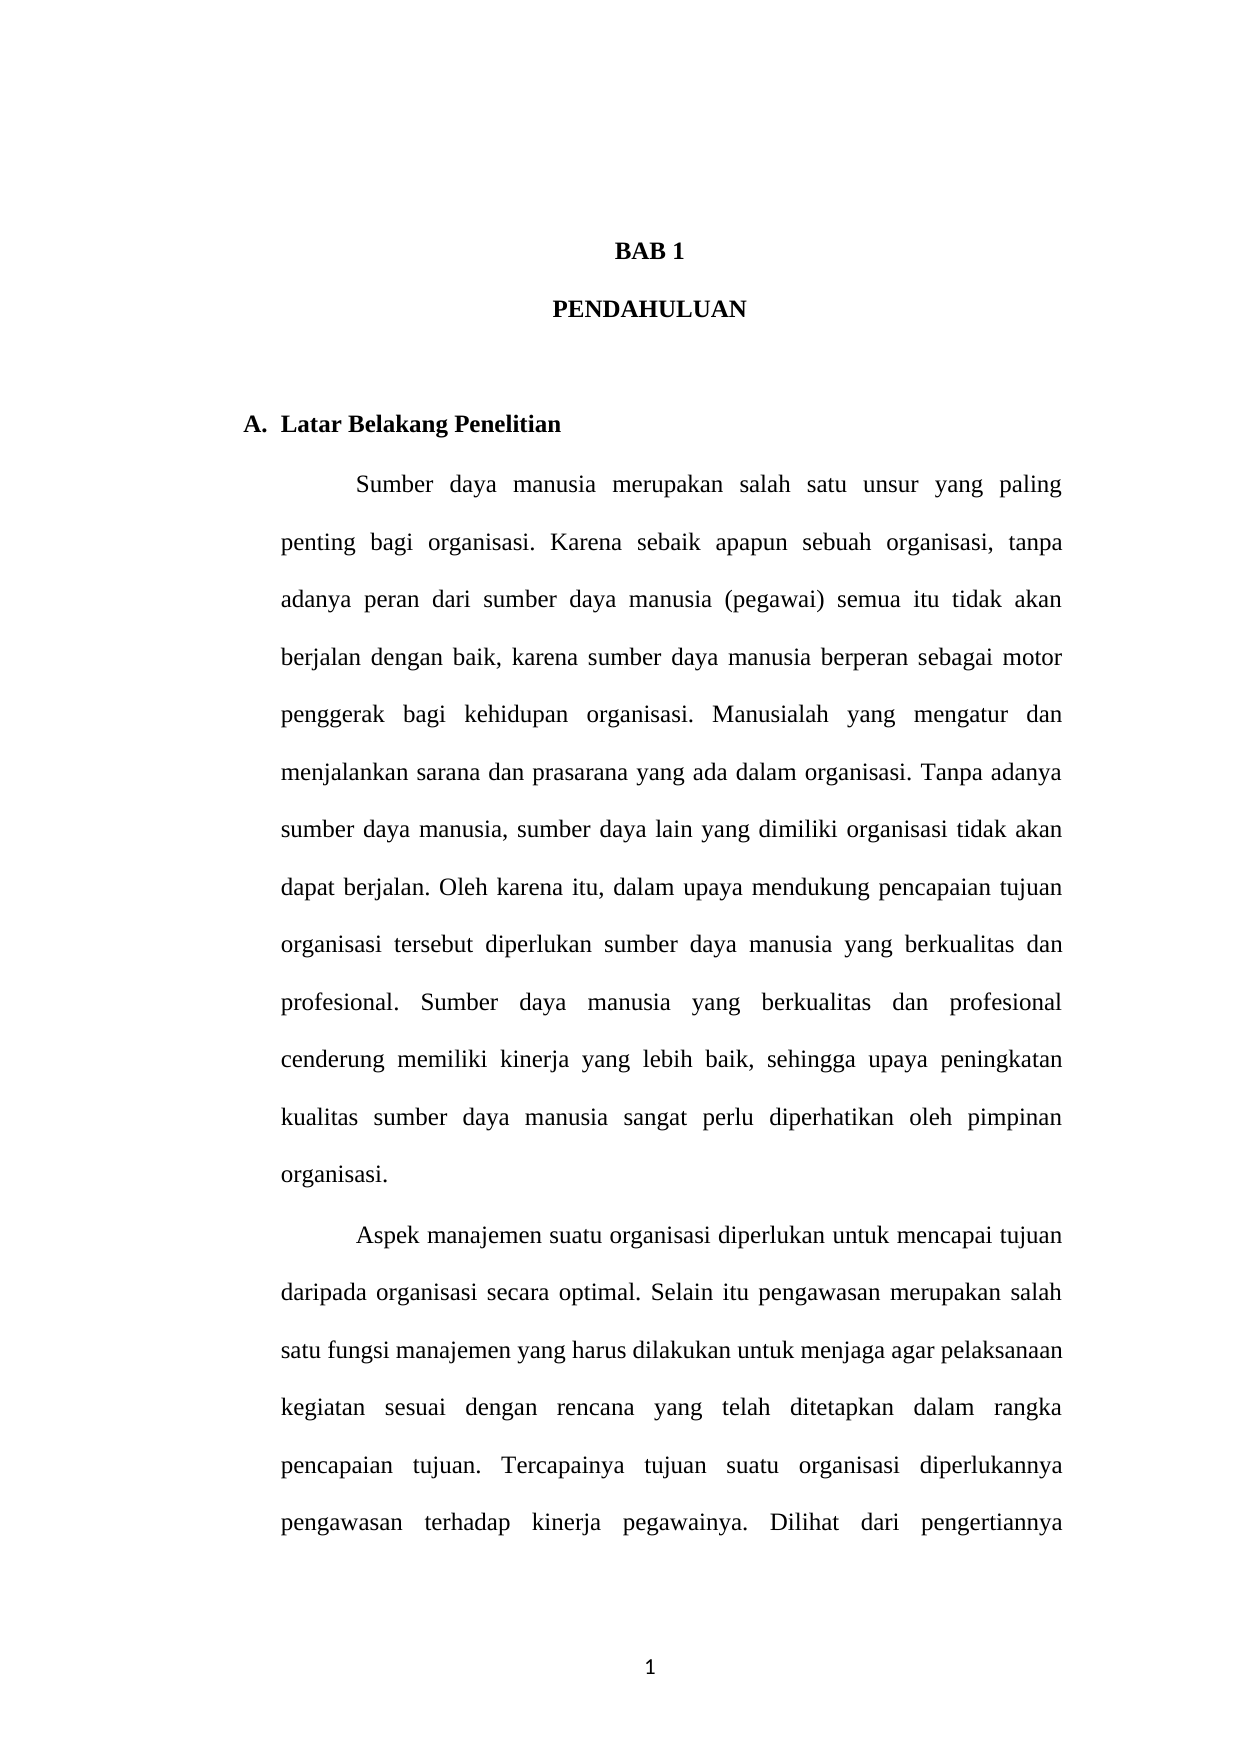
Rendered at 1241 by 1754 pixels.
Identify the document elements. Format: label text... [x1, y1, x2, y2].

text PENDAHULUAN [236, 294, 1063, 322]
list Latar Belakang Penelitian [243, 409, 1063, 437]
text BAB 1 [236, 236, 1063, 265]
text Sumber daya manusia merupakan salah satu unsur yang paling penting bagi organisasi. Karena sebaik apapun sebuah organisasi, tanpa adanya peran dari sumber daya manusia (pegawai) semua itu tidak akan berjalan dengan baik, karena sumber daya manusia berperan sebagai motor penggerak bagi kehidupan organisasi. Manusialah yang mengatur dan menjalankan sarana dan prasarana yang ada dalam organisasi. Tanpa adanya sumber daya manusia, sumber daya lain yang dimiliki organisasi tidak akan dapat berjalan. Oleh karena itu, dalam upaya mendukung pencapaian tujuan organisasi tersebut diperlukan sumber daya manusia yang berkualitas dan profesional. Sumber daya manusia yang berkualitas dan profesional cenderung memiliki kinerja yang lebih baik, sehingga upaya peningkatan kualitas sumber daya manusia sangat perlu diperhatikan oleh pimpinan organisasi. [281, 469, 1063, 1188]
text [281, 1220, 1063, 1536]
